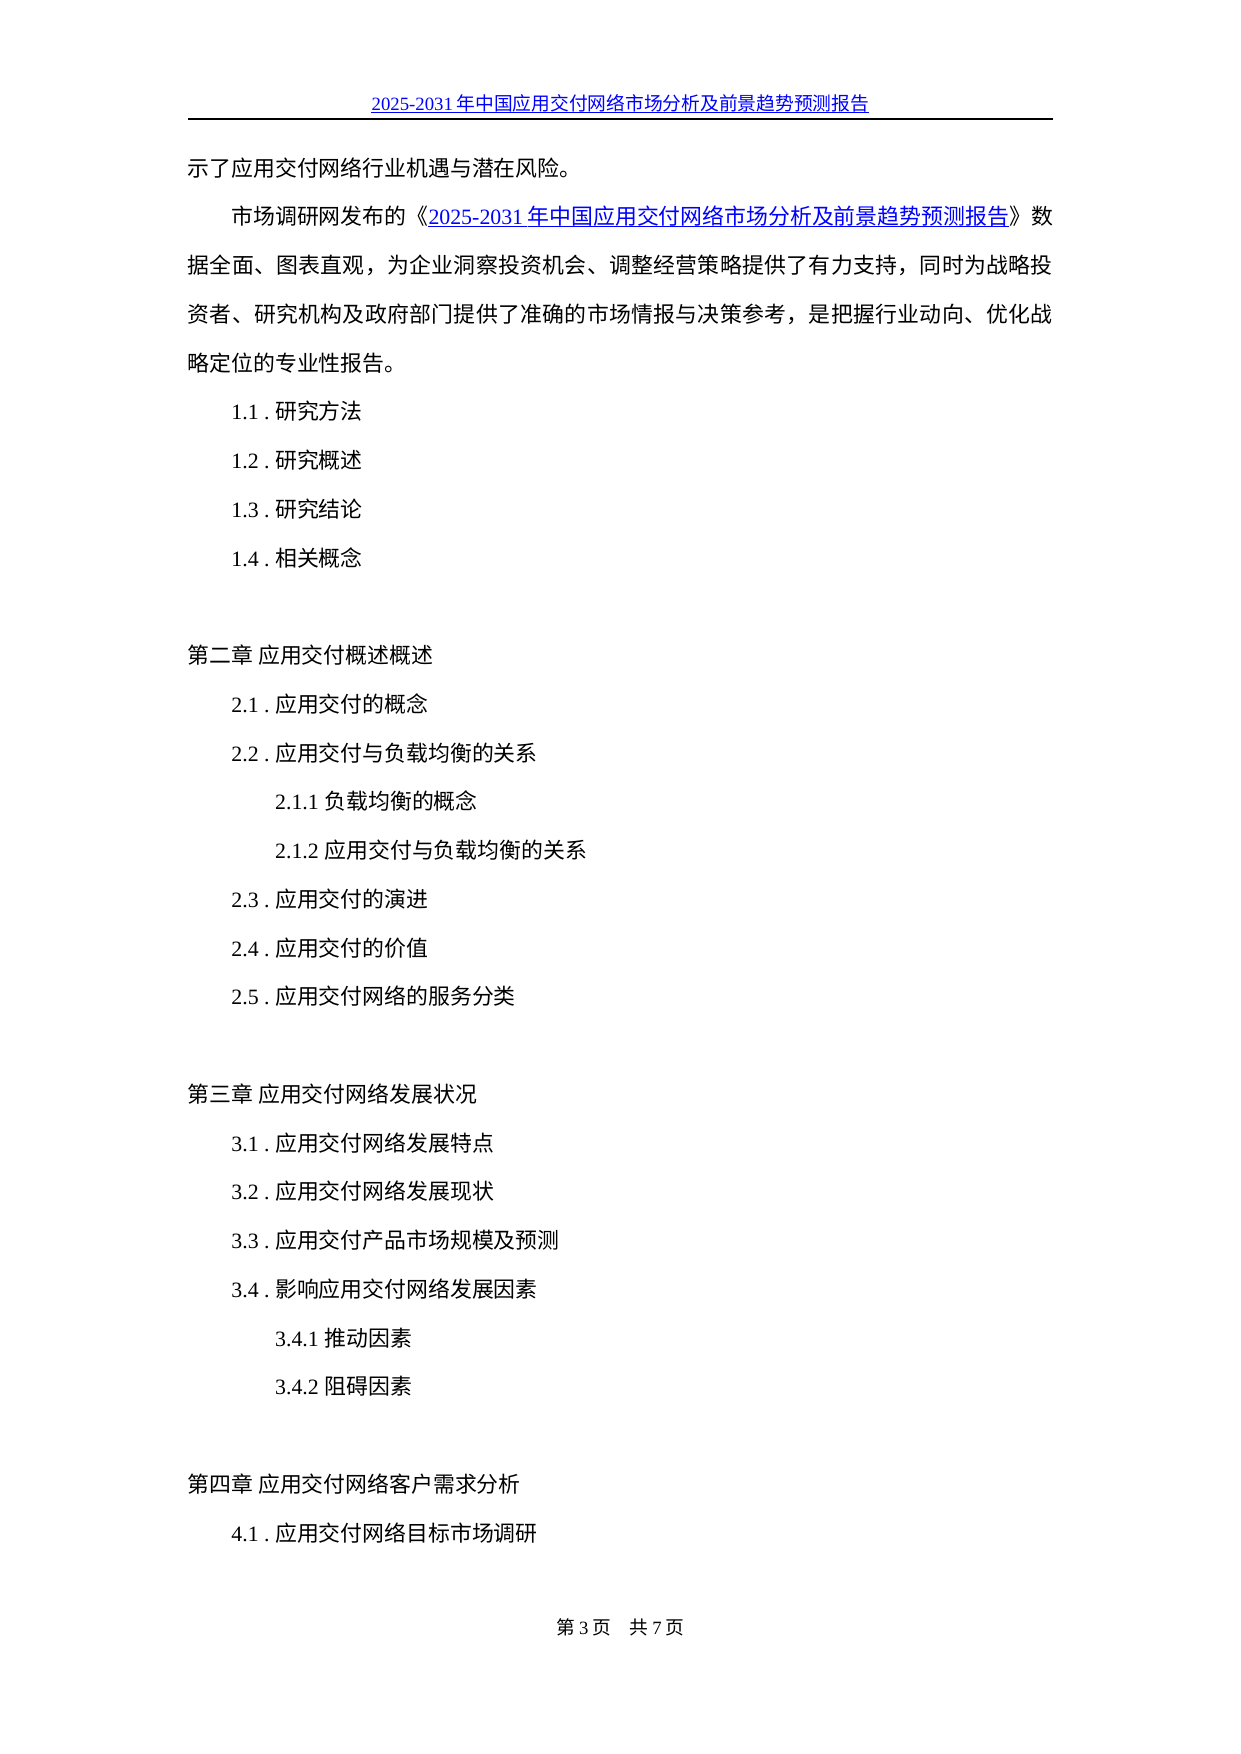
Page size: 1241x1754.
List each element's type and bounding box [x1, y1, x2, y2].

text [187, 150, 1053, 1548]
